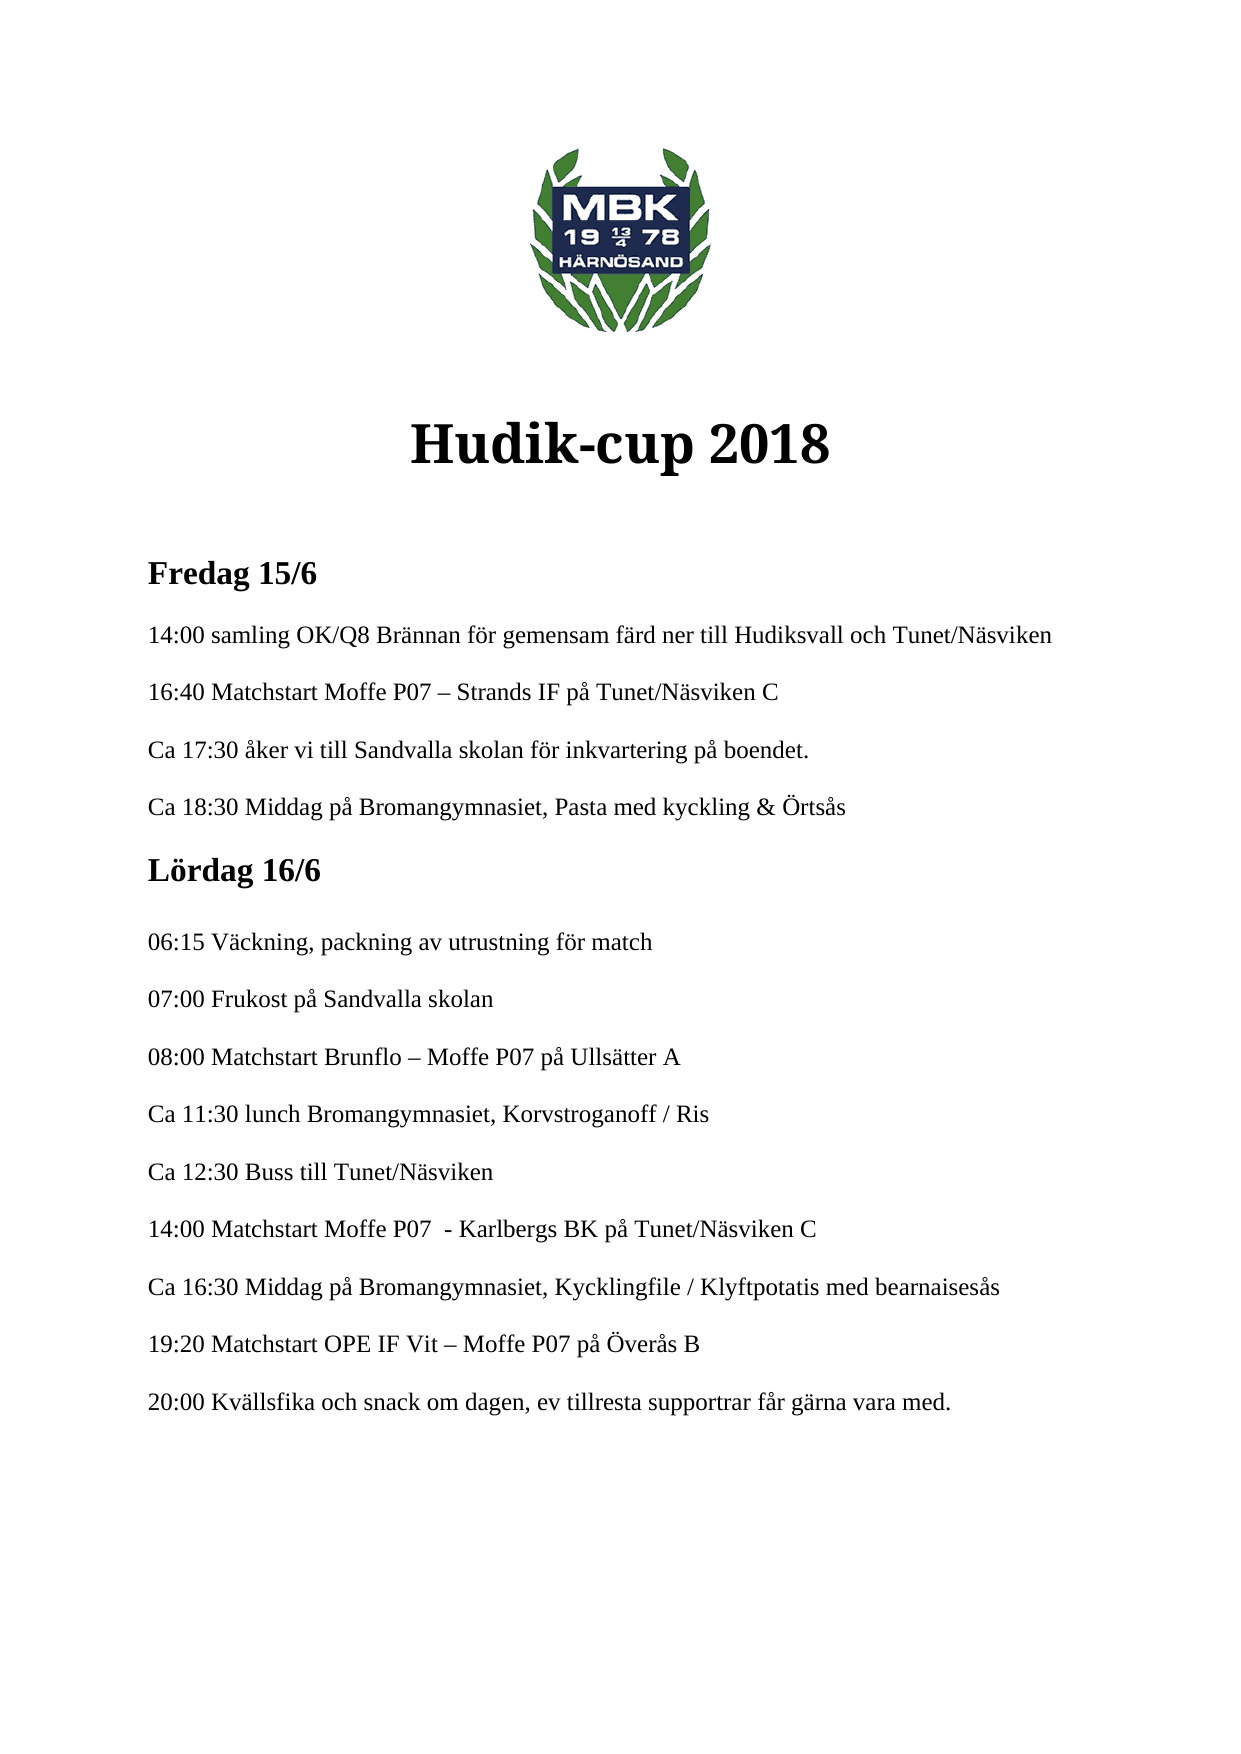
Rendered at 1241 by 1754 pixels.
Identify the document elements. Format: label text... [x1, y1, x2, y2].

text 20:00 Kvällsfika och snack om dagen, ev tillresta supportrar får gärna vara med. [148, 1387, 1093, 1415]
text 16:40 Matchstart Moffe P07 – Strands IF på Tunet/Näsviken C [148, 677, 1093, 706]
text Ca 18:30 Middag på Bromangymnasiet, Pasta med kyckling & Örtsås [148, 792, 1093, 821]
text 14:00 samling OK/Q8 Brännan för gemensam färd ner till Hudiksvall och Tunet/Näsviken [148, 620, 1093, 649]
text Ca 16:30 Middag på Bromangymnasiet, Kycklingfile / Klyftpotatis med bearnaisesås [148, 1272, 1093, 1300]
picture [529, 147, 711, 332]
text Ca 12:30 Buss till Tunet/Näsviken [148, 1157, 1093, 1185]
text 06:15 Väckning, packning av utrustning för match [148, 927, 1093, 955]
text 19:20 Matchstart OPE IF Vit – Moffe P07 på Överås B [148, 1329, 1093, 1358]
text Ca 17:30 åker vi till Sandvalla skolan för inkvartering på boendet. [148, 735, 1093, 764]
text 07:00 Frukost på Sandvalla skolan [148, 984, 1093, 1013]
text Fredag 15/6 [148, 553, 1093, 591]
text Hudik-cup 2018 [148, 405, 1093, 479]
text Lördag 16/6 [148, 850, 1093, 888]
text Ca 11:30 lunch Bromangymnasiet, Korvstroganoff / Ris [148, 1099, 1093, 1128]
text 14:00 Matchstart Moffe P07 - Karlbergs BK på Tunet/Näsviken C [148, 1214, 1093, 1243]
text 08:00 Matchstart Brunflo – Moffe P07 på Ullsätter A [148, 1042, 1093, 1070]
